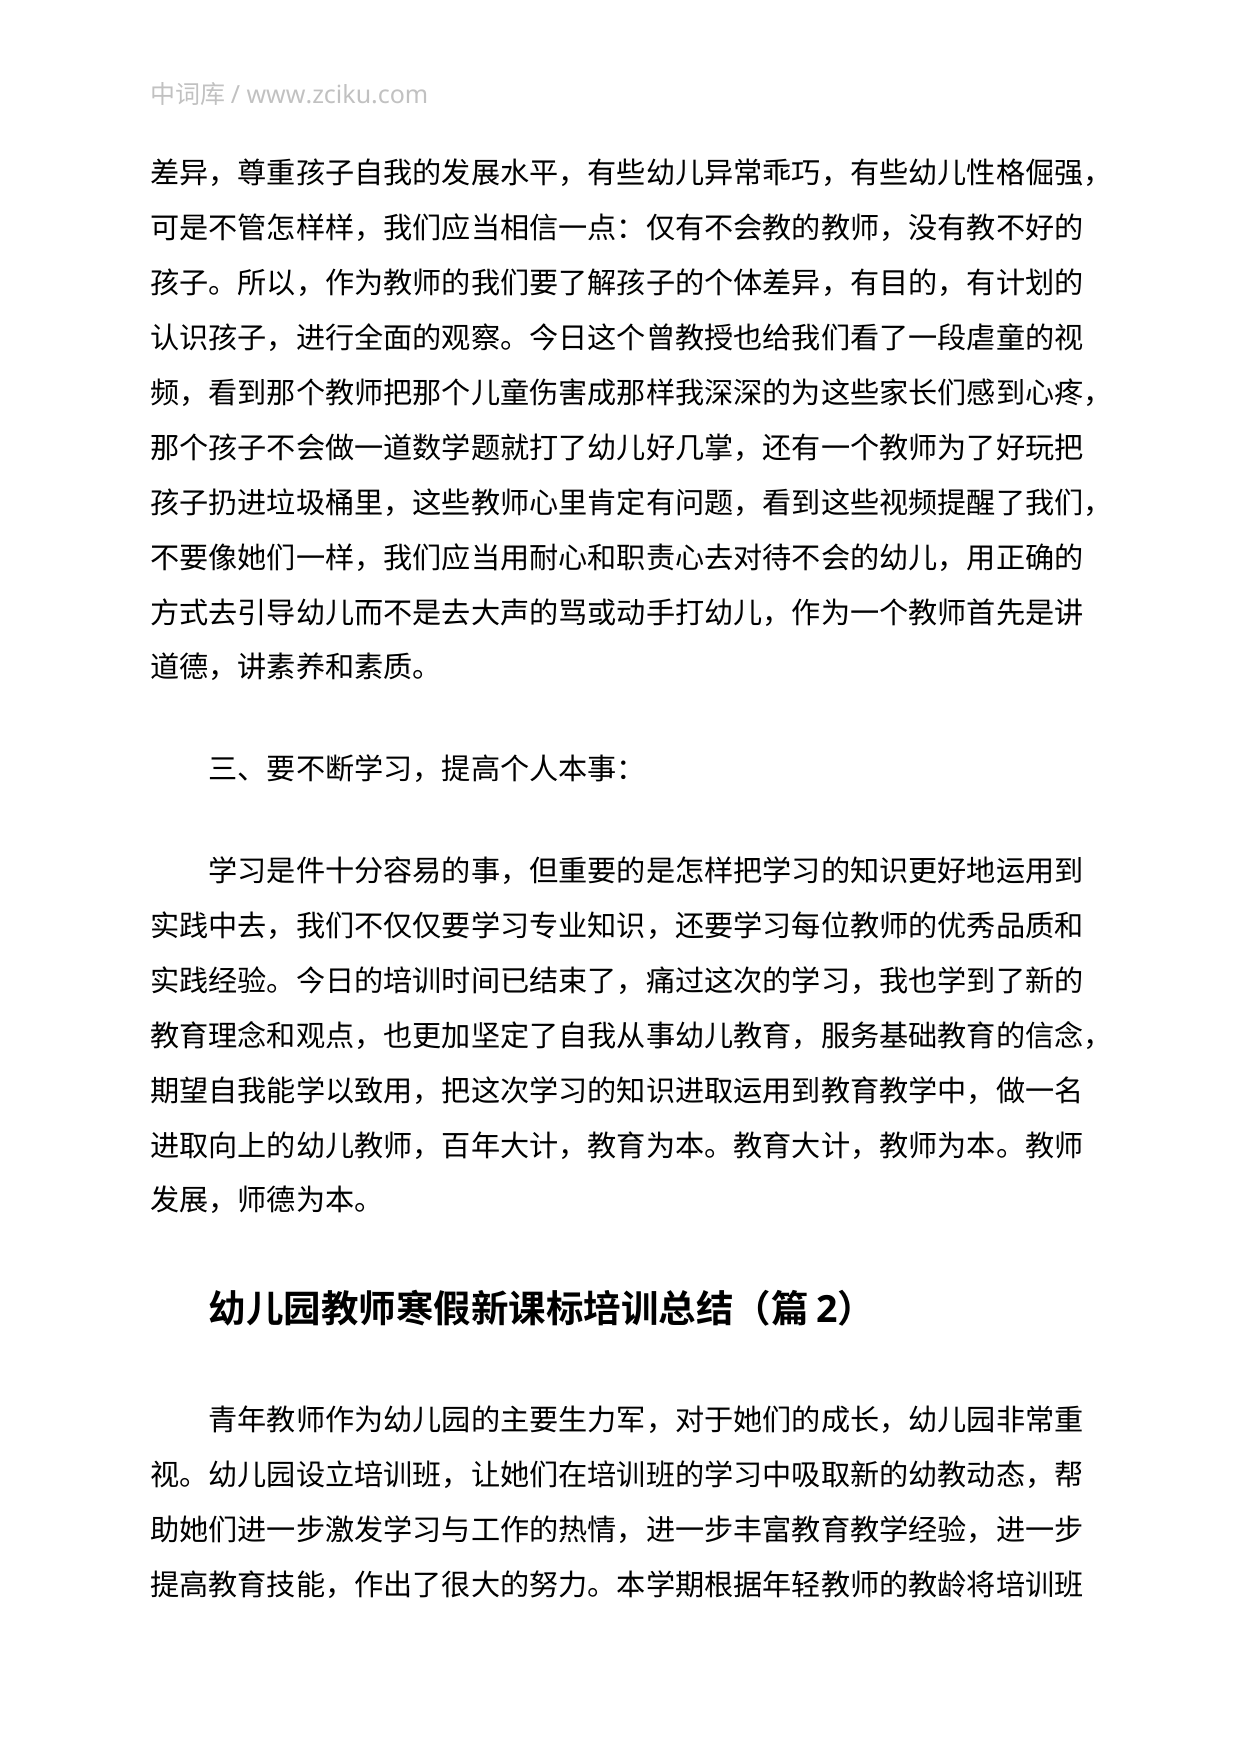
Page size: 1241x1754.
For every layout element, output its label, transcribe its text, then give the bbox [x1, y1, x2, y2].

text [150, 1396, 1090, 1603]
text 学习是件十分容易的事，但重要的是怎样把学习的知识更好地运用到实践中去，我们不仅仅要学习专业知识，还要学习每位教师的优秀品质和实践经验。今日的培训时间已结束了，痛过这次的学习，我也学到了新的教育理念和观点，也更加坚定了自我从事幼儿教育，服务基础教育的信念，期望自我能学以致用，把这次学习的知识进取运用到教育教学中，做一名进取向上的幼儿教师，百年大计，教育为本。教育大计，教师为本。教师发展，师德为本。 [150, 848, 1090, 1219]
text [150, 150, 1090, 686]
text 幼儿园教师寒假新课标培训总结（篇2） [150, 1279, 1090, 1333]
text 三、要不断学习，提高个人本事： [150, 746, 1090, 788]
